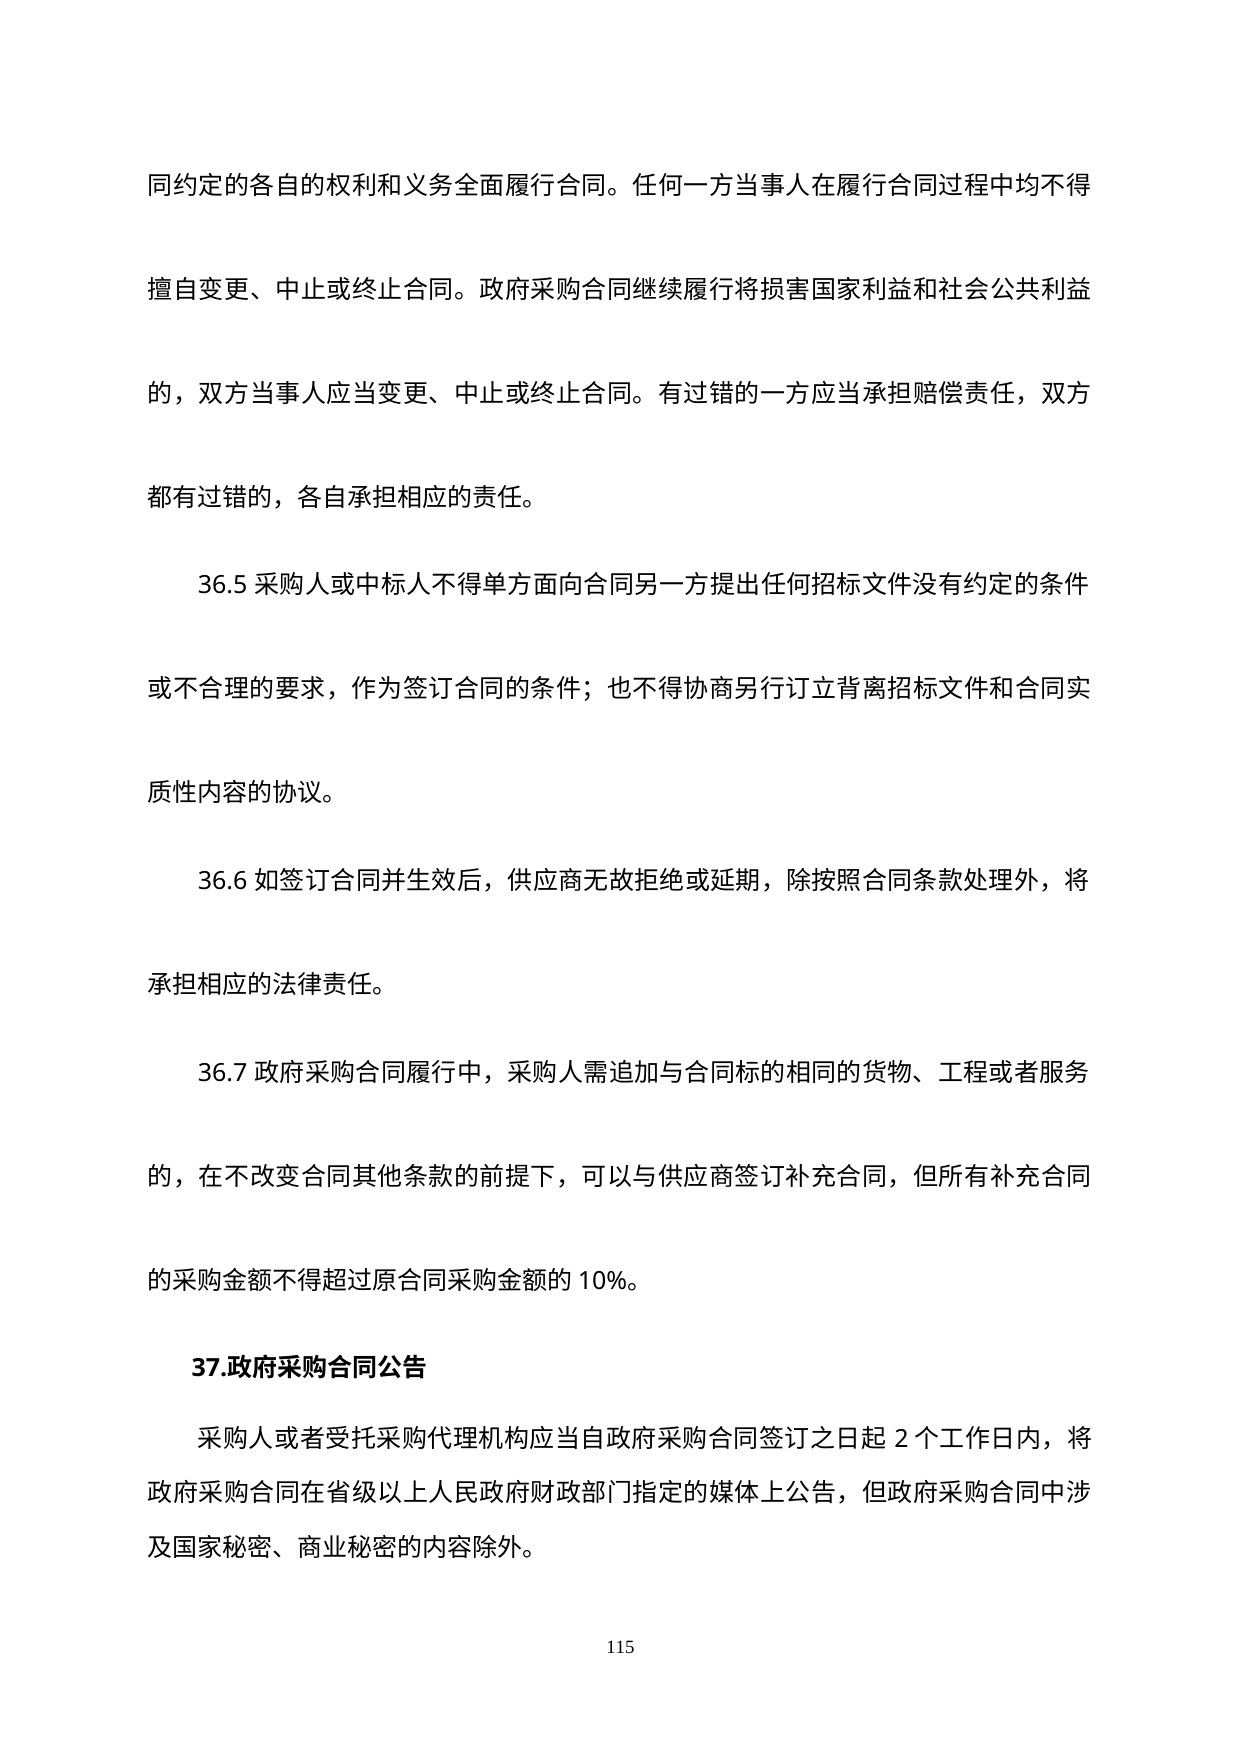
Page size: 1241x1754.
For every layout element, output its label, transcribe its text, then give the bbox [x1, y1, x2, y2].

subtitle 37.政府采购合同公告 [191, 1331, 1093, 1400]
subtitle 36.7 政府采购合同履行中，采购人需追加与合同标的相同的货物、工程或者服务的，在不改变合同其他条款的前提下，可以与供应商签订补充合同，但所有补充合同的采购金额不得超过原合同采购金额的10%。 [148, 1035, 1093, 1313]
subtitle 36.5 采购人或中标人不得单方面向合同另一方提出任何招标文件没有约定的条件或不合理的要求，作为签订合同的条件；也不得协商另行订立背离招标文件和合同实质性内容的协议。 [148, 548, 1093, 826]
subtitle 36.6 如签订合同并生效后，供应商无故拒绝或延期，除按照合同条款处理外，将承担相应的法律责任。 [148, 844, 1093, 1017]
text 采购人或者受托采购代理机构应当自政府采购合同签订之日起2个工作日内，将政府采购合同在省级以上人民政府财政部门指定的媒体上公告，但政府采购合同中涉及国家秘密、商业秘密的内容除外。 [148, 1418, 1093, 1563]
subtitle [148, 148, 1093, 530]
